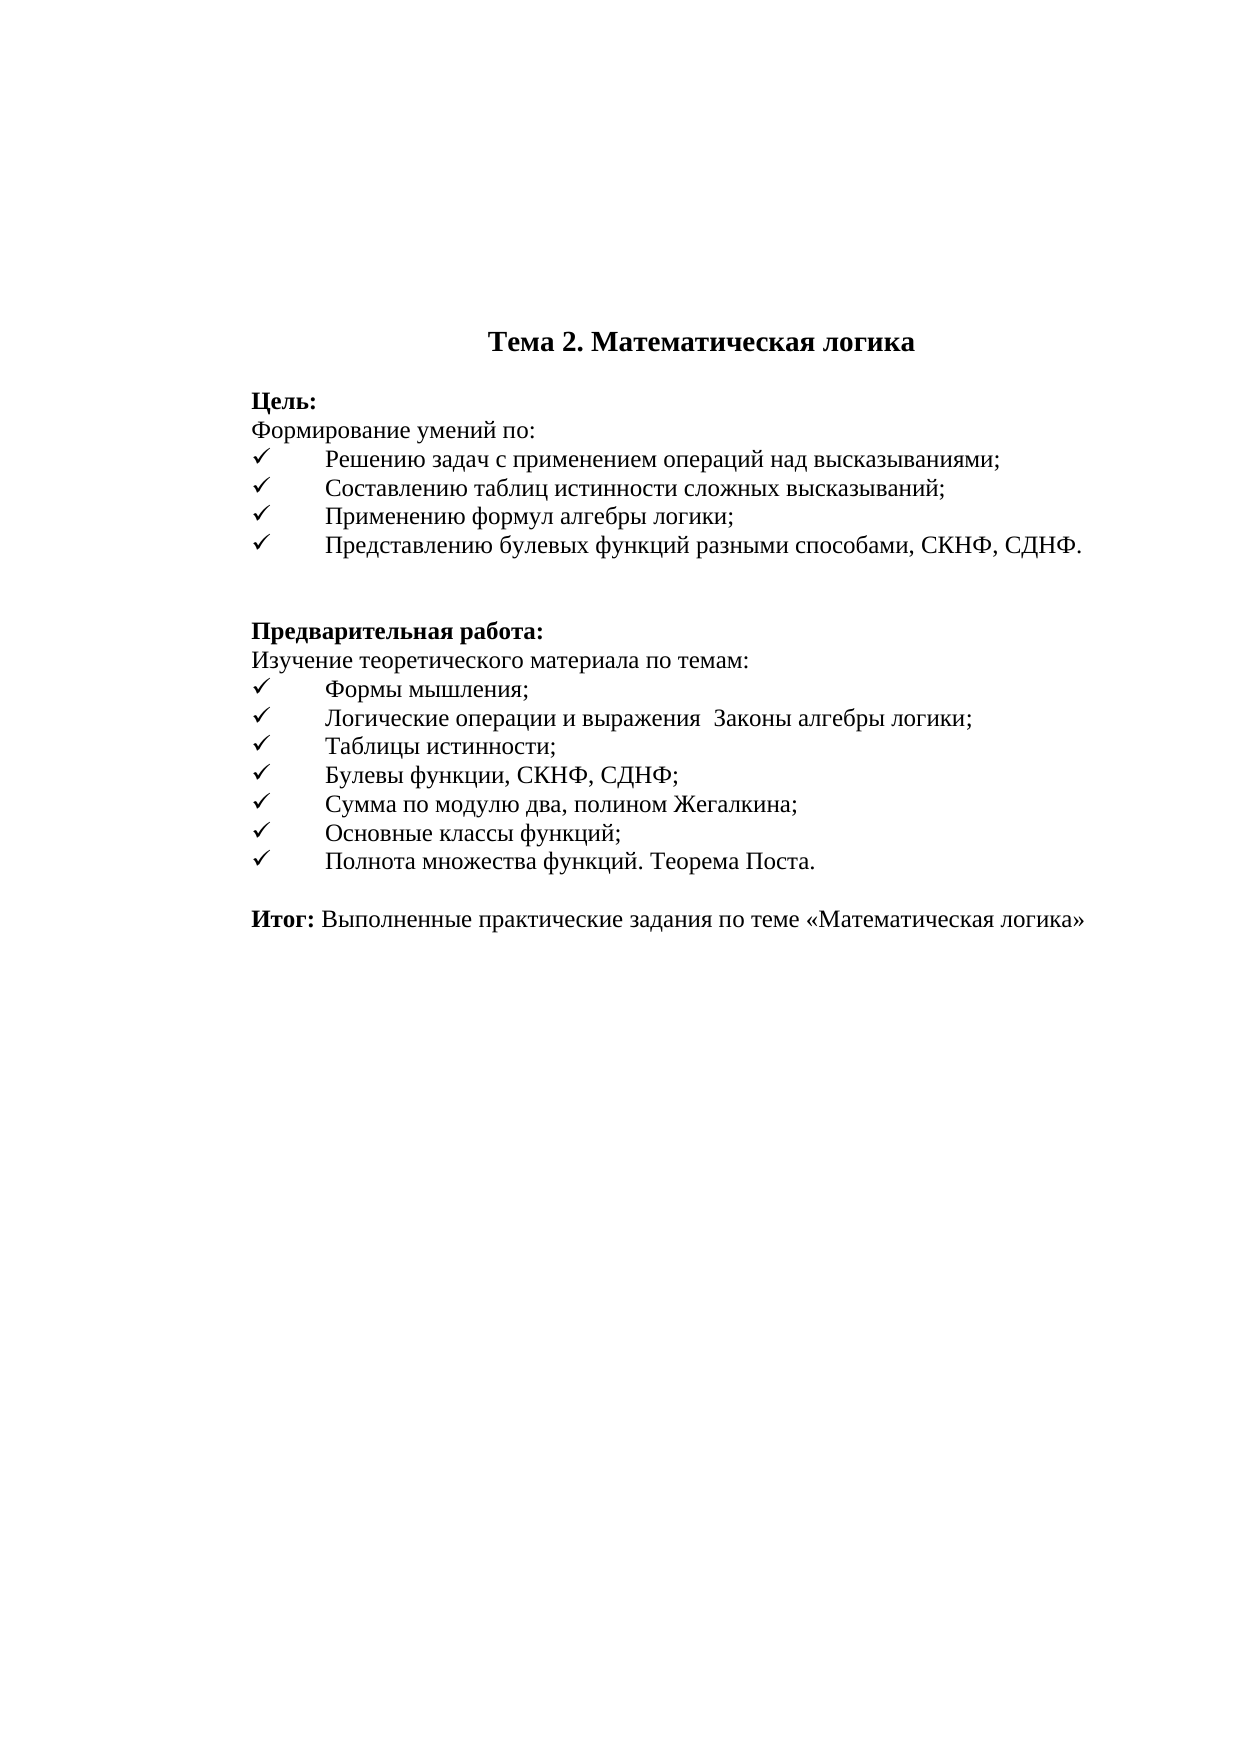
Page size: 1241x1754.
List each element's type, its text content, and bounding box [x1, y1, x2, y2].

text Тема 2. Математическая логика [177, 324, 1152, 358]
list Изучение теоретического материала по темам: [251, 645, 1152, 674]
text Цель: [177, 386, 1152, 415]
list Таблицы истинности; [177, 731, 1152, 760]
list Формы мышления; [177, 674, 1152, 703]
list Булевы функции, СКНФ, СДНФ; [177, 760, 1152, 789]
text Формирование умений по: [177, 415, 1152, 444]
list Составлению таблиц истинности сложных высказываний; [177, 473, 1152, 501]
list Применению формул алгебры логики; [177, 501, 1152, 530]
list Логические операции и выражения Законы алгебры логики; [177, 703, 1152, 731]
list Сумма по модулю два, полином Жегалкина; [177, 789, 1152, 818]
text Итог: Выполненные практические задания по теме «Математическая логика» [177, 904, 1152, 933]
text Предварительная работа: [177, 616, 1152, 645]
list Основные классы функций; [177, 818, 1152, 846]
list Представлению булевых функций разными способами, СКНФ, СДНФ. [177, 530, 1152, 559]
list Решению задач с применением операций над высказываниями; [177, 444, 1152, 473]
list Полнота множества функций. Теорема Поста. [177, 846, 1152, 875]
